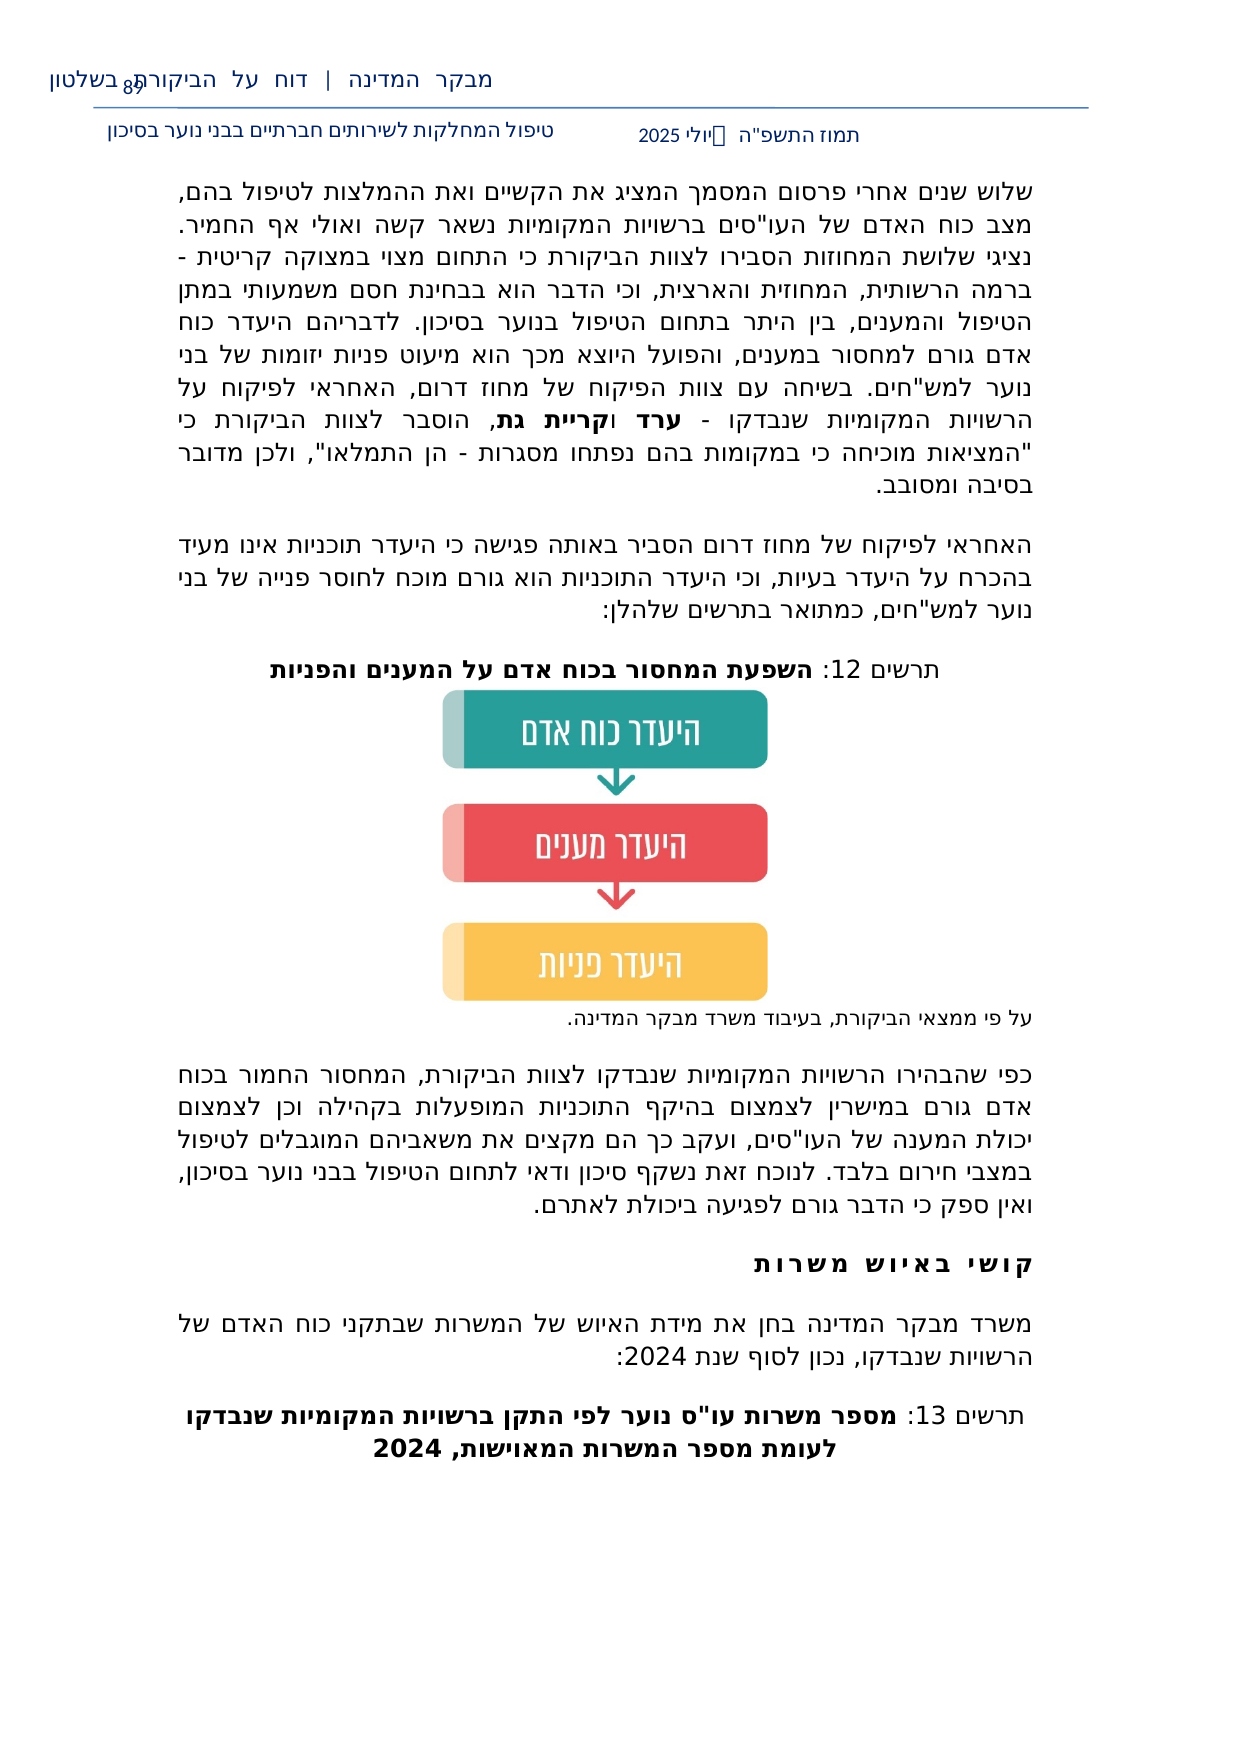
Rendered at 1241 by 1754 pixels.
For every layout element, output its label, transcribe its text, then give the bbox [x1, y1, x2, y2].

subtitle קושי באיוש משרות [177, 1250, 1033, 1279]
text כפי שהבהירו הרשויות המקומיות שנבדקו לצוות הביקורת, המחסור החמור בכוח אדם גורם במישרין לצמצום בהיקף התוכניות המופעלות בקהילה וכן לצמצום יכולת המענה של העו"סים, ועקב כך הם מקצים את משאביהם המוגבלים לטיפול במצבי חירום בלבד. לנוכח זאת נשקף סיכון ודאי לתחום הטיפול בבני נוער בסיכון, ואין ספק כי הדבר גורם לפגיעה ביכולת לאתרם. [177, 1060, 1033, 1219]
text על פי ממצאי הביקורת, בעיבוד משרד מבקר המדינה. [177, 1006, 1033, 1030]
text תרשים 12: השפעת המחסור בכוח אדם על המענים והפניות [177, 655, 1033, 684]
picture [442, 687, 768, 1003]
text האחראי לפיקוח של מחוז דרום הסביר באותה פגישה כי היעדר תוכניות אינו מעיד בהכרח על היעדר בעיות, וכי היעדר התוכניות הוא גורם מוכח לחוסר פנייה של בני נוער למש"חים, כמתואר בתרשים שלהלן: [177, 530, 1033, 624]
text משרד מבקר המדינה בחן את מידת האיוש של המשרות שבתקני כוח האדם של הרשויות שנבדקו, נכון לסוף שנת 2024: [177, 1309, 1033, 1371]
text תרשים 13: מספר משרות עו"ס נוער לפי התקן ברשויות המקומיות שנבדקו לעומת מספר המשרות המאוישות, 2024 [177, 1401, 1033, 1463]
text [177, 177, 1033, 500]
